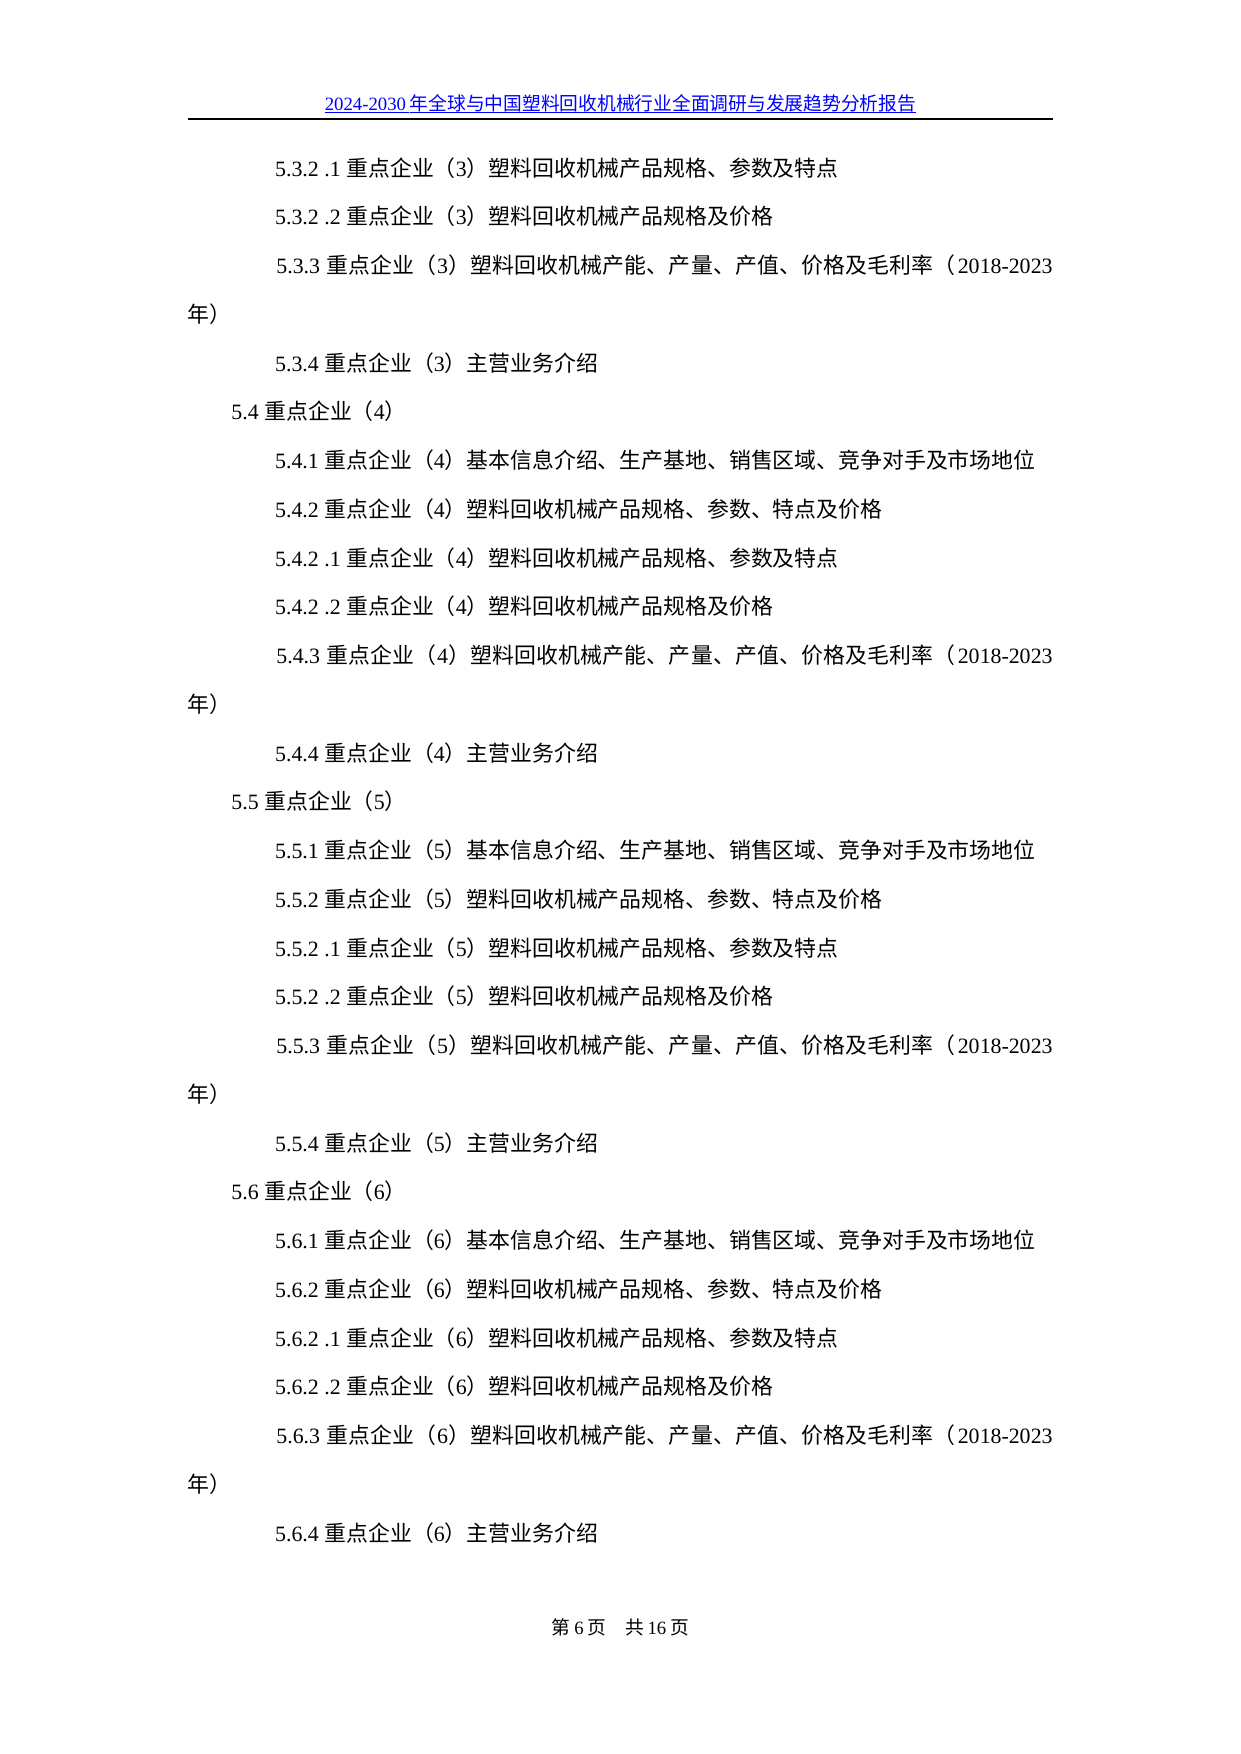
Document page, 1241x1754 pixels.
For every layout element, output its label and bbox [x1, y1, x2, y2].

text [187, 150, 1053, 1548]
